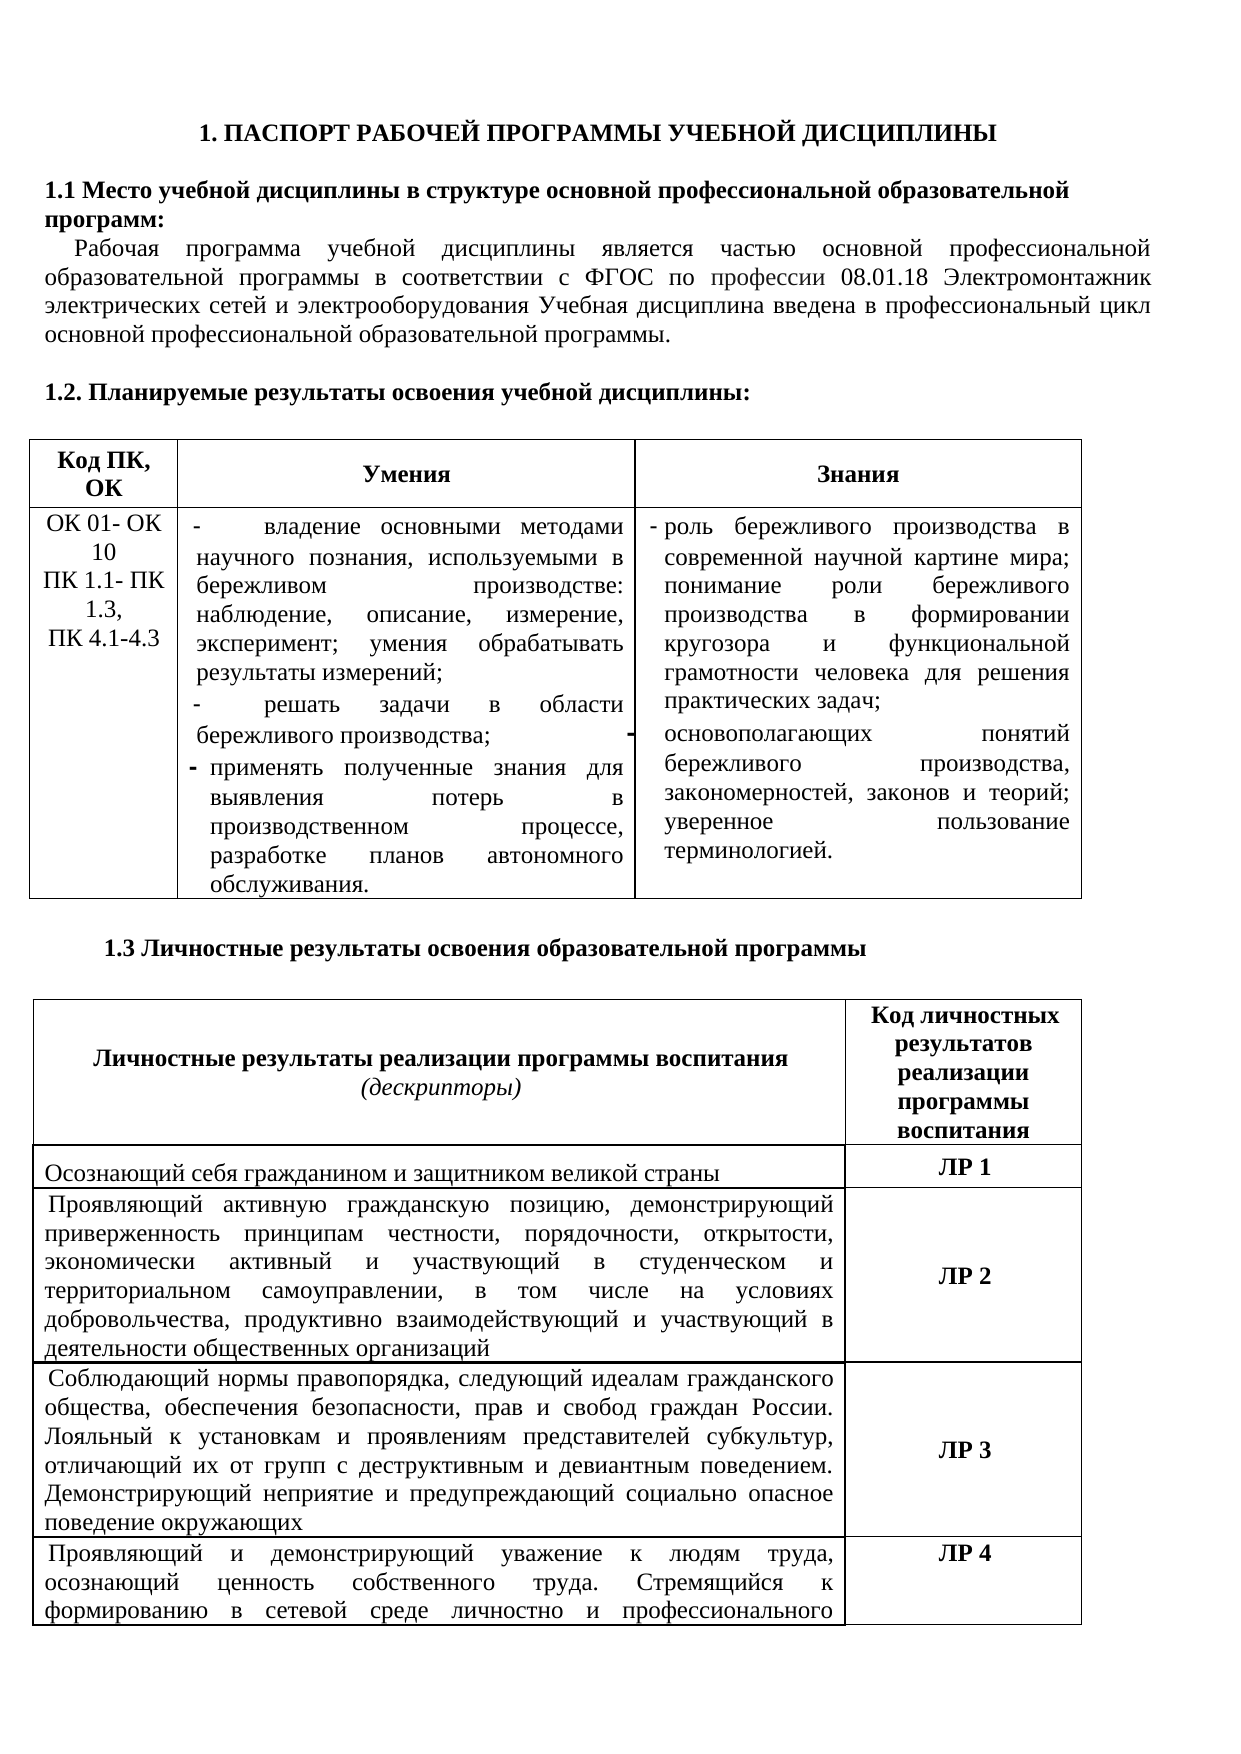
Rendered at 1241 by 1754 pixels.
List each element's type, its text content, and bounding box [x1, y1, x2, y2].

table_header Код личностных результатов реализации программы воспитания [846, 1000, 1081, 1143]
table_cell ОК 01- ОК 10 ПК 1.1- ПК 1.3, ПК 4.1-4.3 [30, 508, 177, 897]
table_cell роль бережливого производства в современной научной картине мира; понимание роли бережливого производства в формировании кругозора и функциональной грамотности человека для решения практических задач; основополагающих понятий бережливого производства, закономерностей, законов и теорий; уверенное пользование терминологией. [636, 508, 1081, 897]
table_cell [34, 1538, 844, 1624]
table_header Код ПК, ОК [30, 440, 177, 507]
table_cell ЛР 4 [846, 1537, 1081, 1624]
table_cell ЛР 1 [846, 1145, 1081, 1187]
table_cell Проявляющий активную гражданскую позицию, демонстрирующий приверженность принципам честности, порядочности, открытости, экономически активный и участвующий в студенческом и территориальном самоуправлении, в том числе на условиях добровольчества, продуктивно взаимодействующий и участвующий в деятельности общественных организаций [34, 1189, 844, 1361]
table_cell ЛР 3 [846, 1363, 1081, 1536]
table_header Знания [636, 440, 1081, 507]
table_cell Соблюдающий нормы правопорядка, следующий идеалам гражданского общества, обеспечения безопасности, прав и свобод граждан России. Лояльный к установкам и проявлениям представителей субкультур, отличающий их от групп с деструктивным и девиантным поведением. Демонстрирующий неприятие и предупреждающий социально опасное поведение окружающих [34, 1364, 844, 1536]
table_header Личностные результаты реализации программы воспитания (дескрипторы) [34, 1000, 845, 1143]
text 1.2. Планируемые результаты освоения учебной дисциплины: [44, 377, 1171, 406]
text Рабочая программа учебной дисциплины является частью основной профессиональной образовательной программы в соответствии с ФГОС по профессии 08.01.18 Электромонтажник электрических сетей и электрооборудования Учебная дисциплина введена в профессиональный цикл основной профессиональной образовательной программы. [44, 233, 1152, 348]
table_header Умения [178, 440, 634, 507]
list Личностные результаты освоения образовательной программы [103, 933, 1152, 961]
table_cell Осознающий себя гражданином и защитником великой страны [34, 1146, 844, 1187]
table_cell ЛР 2 [846, 1188, 1081, 1361]
table_cell владение основными методами научного познания, используемыми в бережливом производстве: наблюдение, описание, измерение, эксперимент; умения обрабатывать результаты измерений; решать задачи в области бережливого производства; применять полученные знания для выявления потерь в производственном процессе, разработке планов автономного обслуживания. [178, 508, 634, 897]
text 1.1 Место учебной дисциплины в структуре основной профессиональной образовательной программ: [44, 176, 1152, 233]
text 1. ПАСПОРТ РАБОЧЕЙ ПРОГРАММЫ УЧЕБНОЙ ДИСЦИПЛИНЫ [44, 118, 1152, 147]
